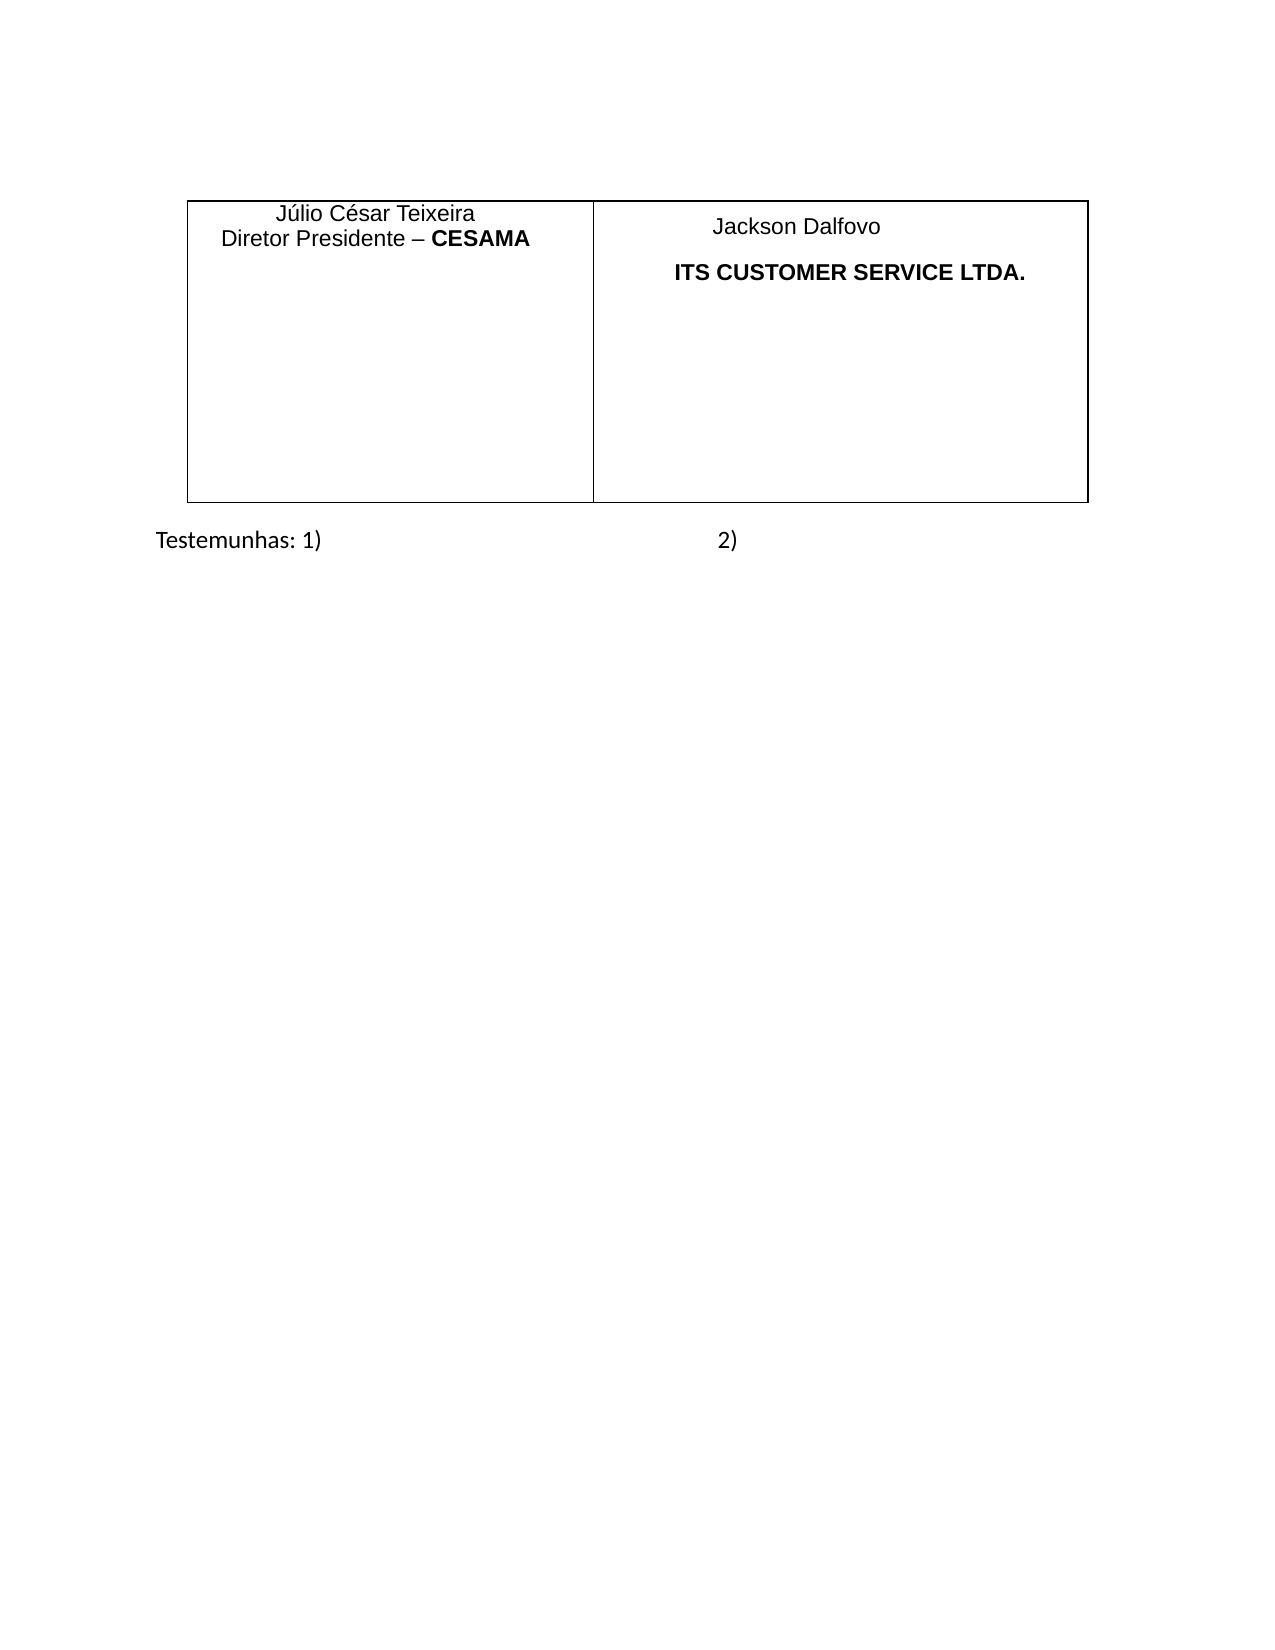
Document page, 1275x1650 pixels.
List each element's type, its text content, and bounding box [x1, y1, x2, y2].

table_header Júlio César Teixeira Diretor Presidente – CESAMA [188, 202, 593, 502]
text Testemunhas: 1) 2) [150, 528, 1125, 553]
table_header Jackson Dalfovo ITS CUSTOMER SERVICE LTDA. [594, 202, 1087, 502]
